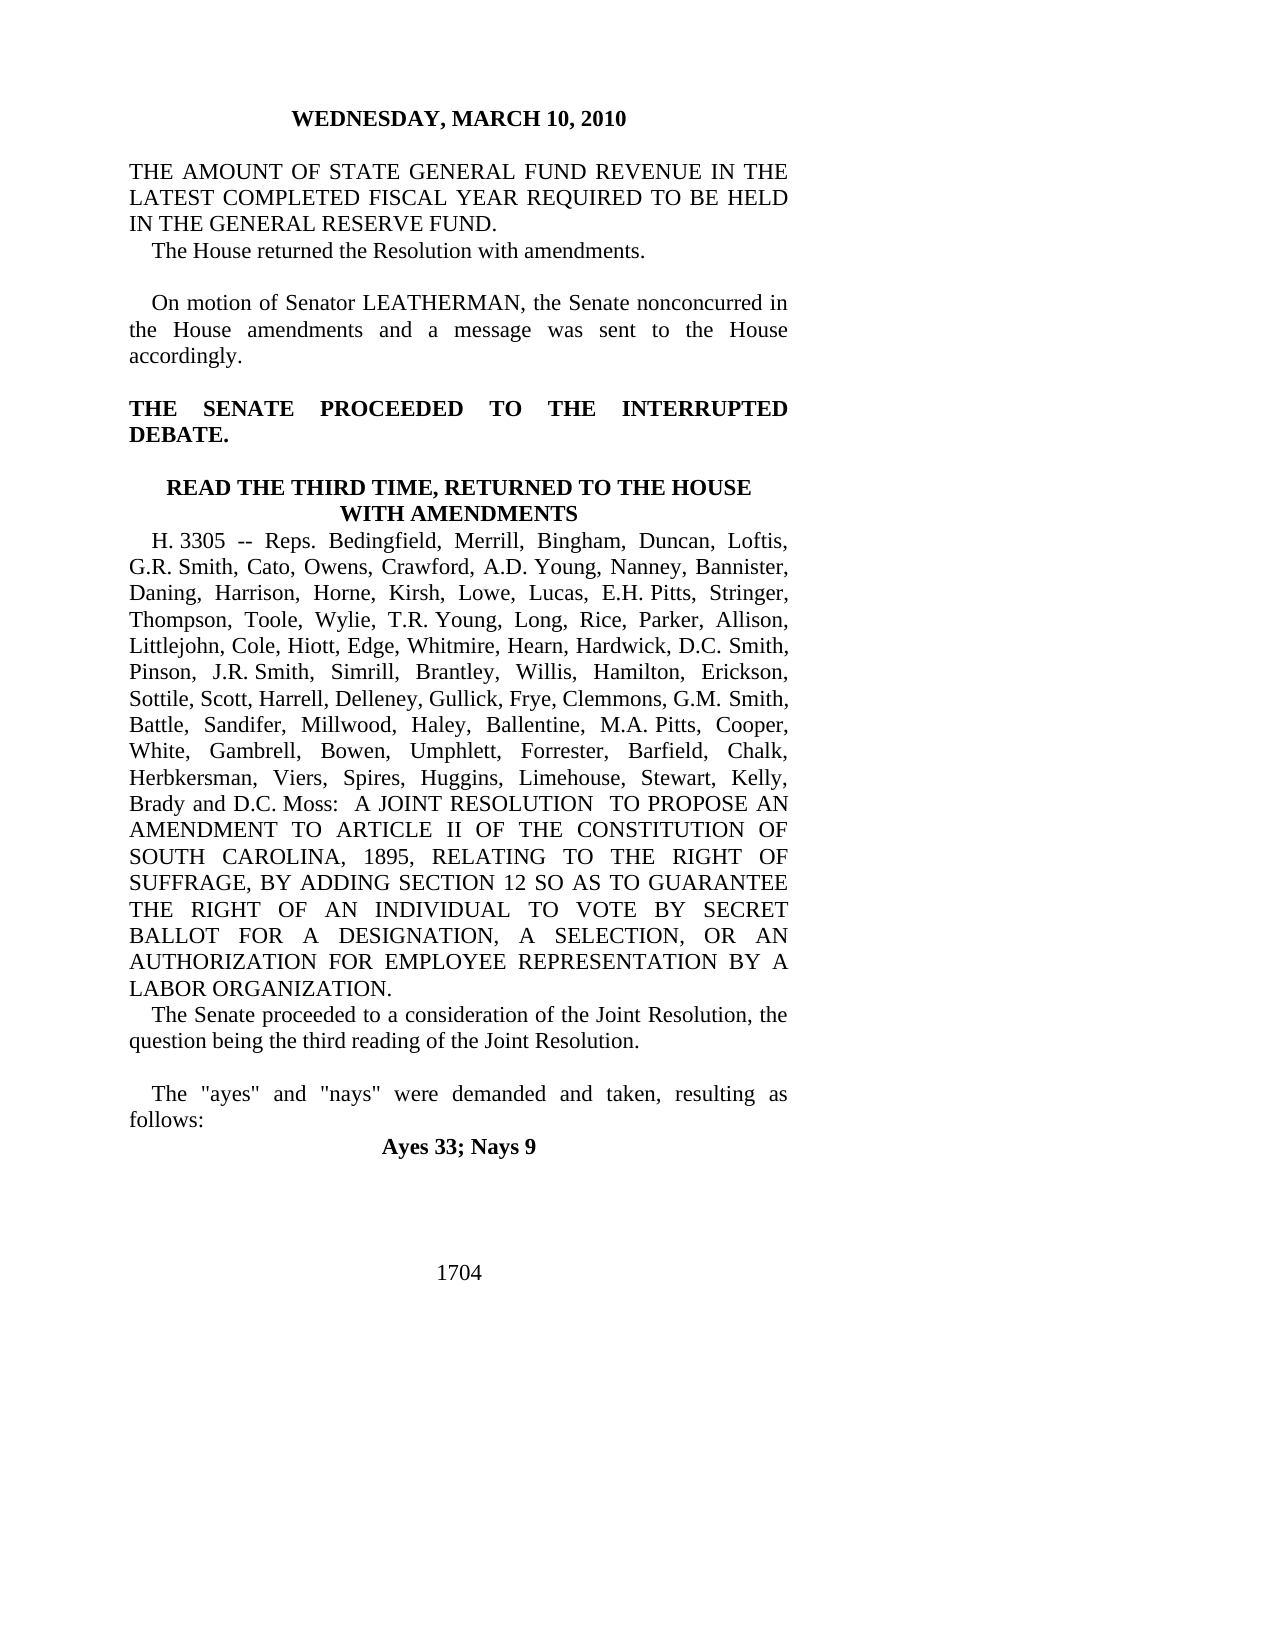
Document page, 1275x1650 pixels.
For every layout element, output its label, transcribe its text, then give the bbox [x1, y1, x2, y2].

text The Senate proceeded to a consideration of the Joint Resolution, the question being the third reading of the Joint Resolution. [129, 1001, 789, 1054]
text The "ayes" and "nays" were demanded and taken, resulting as follows: [129, 1080, 789, 1133]
text The House returned the Resolution with amendments. [129, 237, 789, 263]
text Ayes 33; Nays 9 [129, 1133, 789, 1159]
text WITH AMENDMENTS [129, 500, 789, 527]
text READ THE THIRD TIME, RETURNED TO THE HOUSE [129, 474, 789, 500]
text On motion of Senator LEATHERMAN, the Senate nonconcurred in the House amendments and a message was sent to the House accordingly. [129, 289, 789, 368]
text H. 3305 -- Reps. Bedingfield, Merrill, Bingham, Duncan, Loftis, G.R. Smith, Cato, Owens, Crawford, A.D. Young, Nanney, Bannister, Daning, Harrison, Horne, Kirsh, Lowe, Lucas, E.H. Pitts, Stringer, Thompson, Toole, Wylie, T.R. Young, Long, Rice, Parker, Allison, Littlejohn, Cole, Hiott, Edge, Whitmire, Hearn, Hardwick, D.C. Smith, Pinson, J.R. Smith, Simrill, Brantley, Willis, Hamilton, Erickson, Sottile, Scott, Harrell, Delleney, Gullick, Frye, Clemmons, G.M. Smith, Battle, Sandifer, Millwood, Haley, Ballentine, M.A. Pitts, Cooper, White, Gambrell, Bowen, Umphlett, Forrester, Barfield, Chalk, Herbkersman, Viers, Spires, Huggins, Limehouse, Stewart, Kelly, Brady and D.C. Moss: A JOINT RESOLUTION TO PROPOSE AN AMENDMENT TO ARTICLE II OF THE CONSTITUTION OF SOUTH CAROLINA, 1895, RELATING TO THE RIGHT OF SUFFRAGE, BY ADDING SECTION 12 SO AS TO GUARANTEE THE RIGHT OF AN INDIVIDUAL TO VOTE BY SECRET BALLOT FOR A DESIGNATION, A SELECTION, OR AN AUTHORIZATION FOR EMPLOYEE REPRESENTATION BY A LABOR ORGANIZATION. [129, 527, 789, 1001]
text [129, 158, 789, 237]
text THE SENATE PROCEEDED TO THE INTERRUPTED DEBATE. [129, 395, 789, 448]
